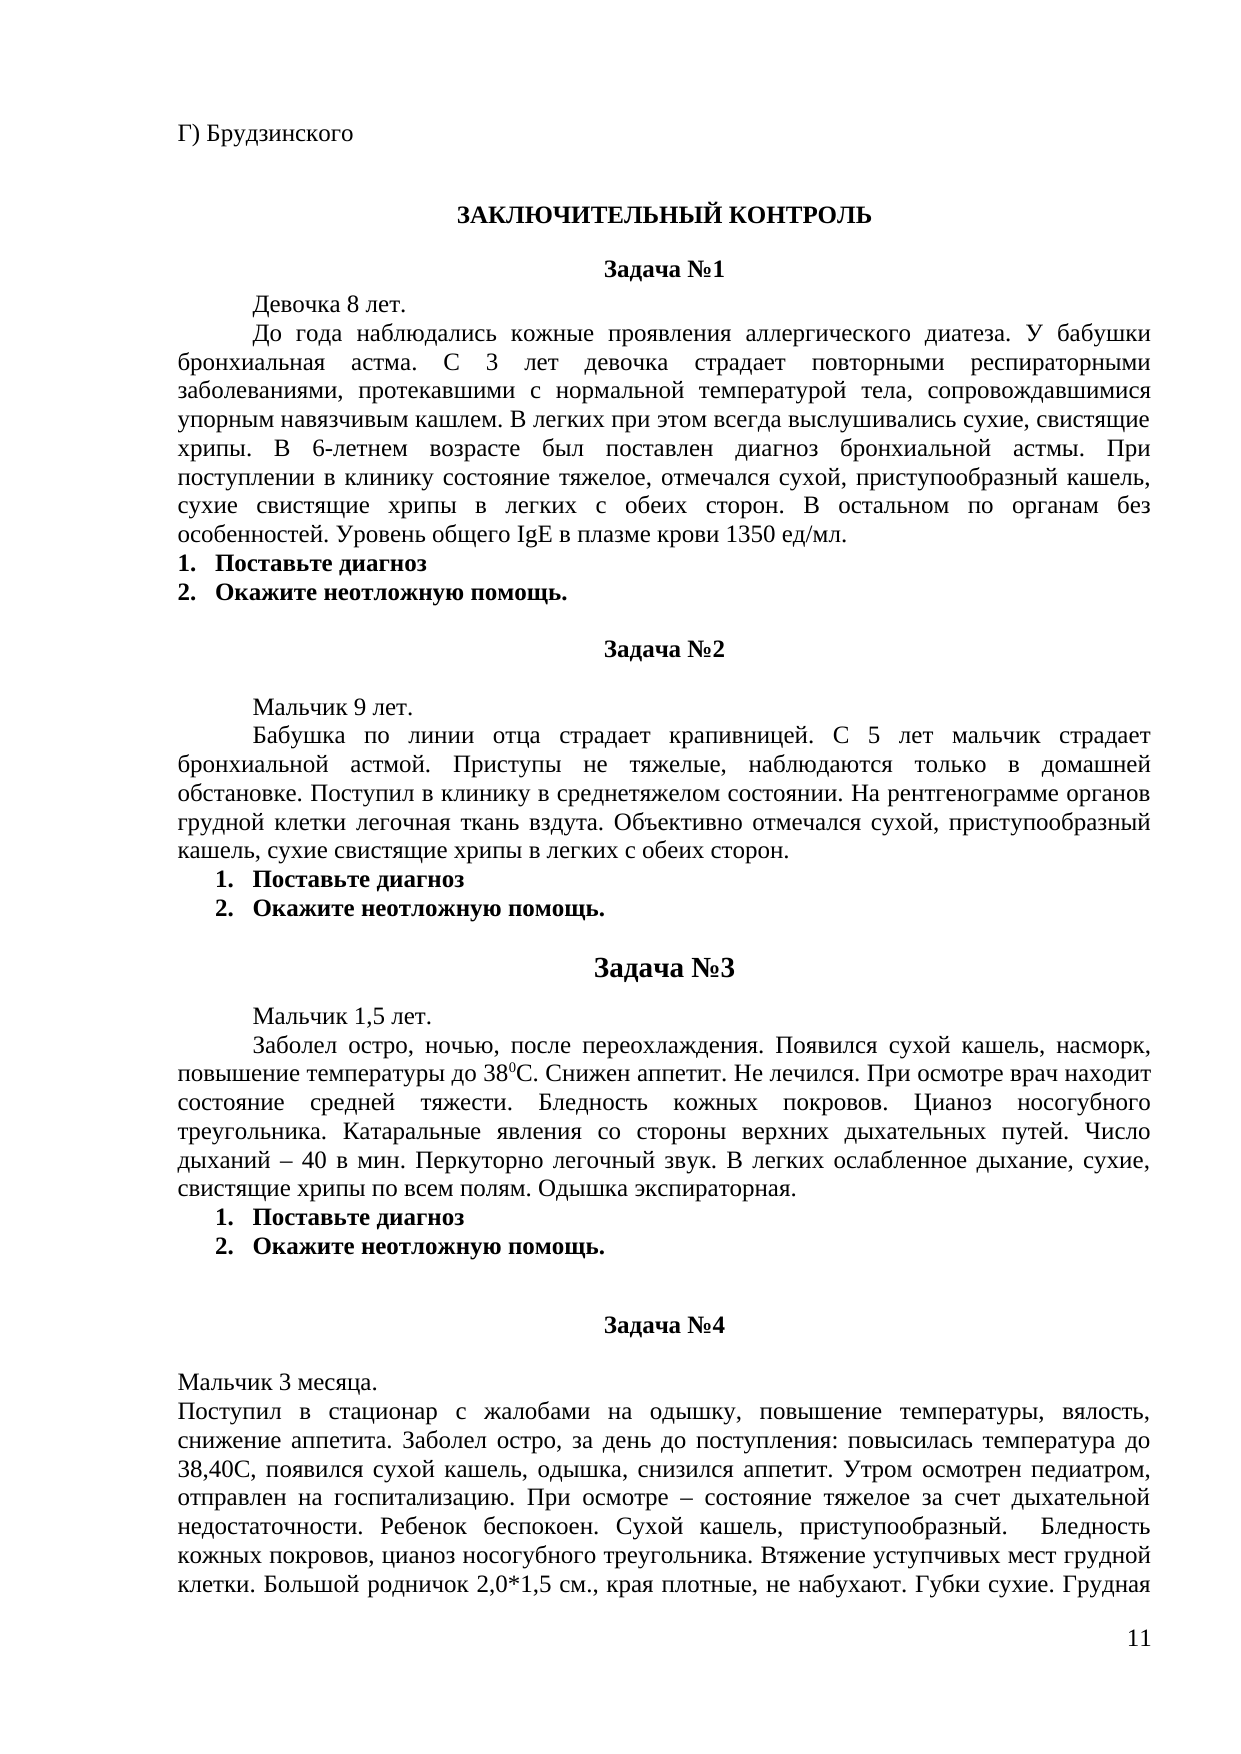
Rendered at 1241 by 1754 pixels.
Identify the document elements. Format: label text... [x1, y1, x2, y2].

text Девочка 8 лет. [177, 289, 1152, 318]
text Задача №3 [177, 951, 1152, 984]
subtitle Задача №2 [177, 634, 1152, 663]
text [177, 1396, 1152, 1597]
text Мальчик 9 лет. [177, 692, 1152, 721]
text Мальчик 1,5 лет. [177, 1001, 1152, 1030]
text Заболел остро, ночью, после переохлаждения. Появился сухой кашель, насморк, повышение температуры до 380С. Снижен аппетит. Не лечился. При осмотре врач находит состояние средней тяжести. Бледность кожных покровов. Цианоз носогубного треугольника. Катаральные явления со стороны верхних дыхательных путей. Число дыханий – 40 в мин. Перкуторно легочный звук. В легких ослабленное дыхание, сухие, свистящие хрипы по всем полям. Одышка экспираторная. [177, 1030, 1152, 1202]
list Поставьте диагноз [177, 548, 1152, 577]
text До года наблюдались кожные проявления аллергического диатеза. У бабушки бронхиальная астма. С 3 лет девочка страдает повторными респираторными заболеваниями, протекавшими с нормальной температурой тела, сопровождавшимися упорным навязчивым кашлем. В легких при этом всегда выслушивались сухие, свистящие хрипы. В 6-летнем возрасте был поставлен диагноз бронхиальной астмы. При поступлении в клинику состояние тяжелое, отмечался сухой, приступообразный кашель, сухие свистящие хрипы в легких с обеих сторон. В остальном по органам без особенностей. Уровень общего IgЕ в плазме крови 1350 ед/мл. [177, 318, 1152, 548]
text Задача №4 [177, 1310, 1152, 1339]
subtitle Задача №1 [177, 254, 1152, 283]
list Поставьте диагноз [215, 1202, 1152, 1231]
list Окажите неотложную помощь. [215, 1231, 1152, 1260]
subtitle ЗАКЛЮЧИТЕЛЬНЫЙ КОНТРОЛЬ [177, 201, 1152, 229]
list Поставьте диагноз [215, 864, 1152, 893]
text Г) Брудзинского [177, 118, 1152, 147]
list Окажите неотложную помощь. [177, 577, 1152, 606]
list Окажите неотложную помощь. [215, 893, 1152, 922]
text Бабушка по линии отца страдает крапивницей. С 5 лет мальчик страдает бронхиальной астмой. Приступы не тяжелые, наблюдаются только в домашней обстановке. Поступил в клинику в среднетяжелом состоянии. На рентгенограмме органов грудной клетки легочная ткань вздута. Объективно отмечался сухой, приступообразный кашель, сухие свистящие хрипы в легких с обеих сторон. [177, 721, 1152, 864]
text Мальчик 3 месяца. [177, 1367, 1152, 1396]
